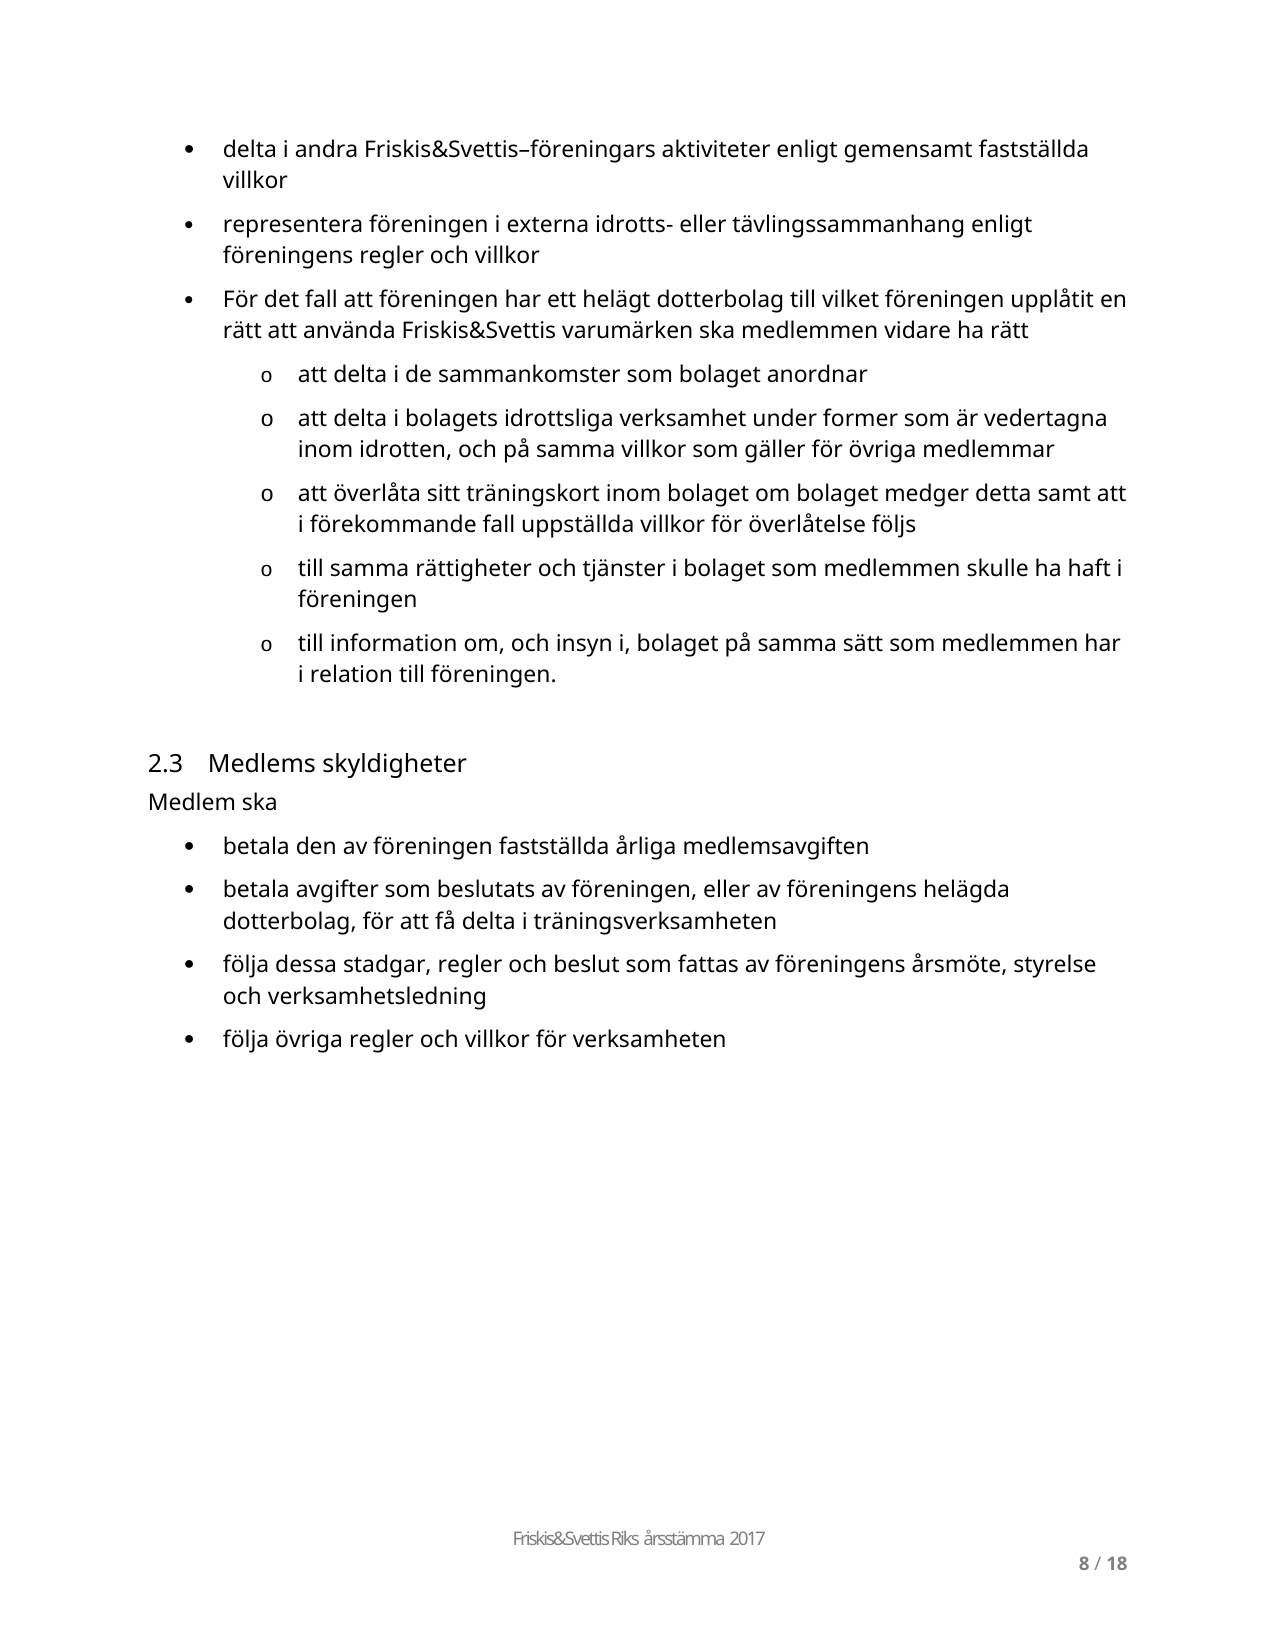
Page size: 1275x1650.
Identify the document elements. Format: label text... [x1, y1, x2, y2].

list delta i andra Friskis&Svettis–föreningars aktiviteter enligt gemensamt fastställda villkor [185, 133, 1127, 195]
text Medlem ska [148, 786, 1127, 817]
list följa dessa stadgar, regler och beslut som fattas av föreningens årsmöte, styrelse och verksamhetsledning [185, 948, 1127, 1011]
list För det fall att föreningen har ett helägt dotterbolag till vilket föreningen upplåtit en rätt att använda Friskis&Svettis varumärken ska medlemmen vidare ha rätt [185, 283, 1127, 345]
list att delta i de sammankomster som bolaget anordnar [260, 358, 1127, 389]
list att delta i bolagets idrottsliga verksamhet under former som är vedertagna inom idrotten, och på samma villkor som gäller för övriga medlemmar [260, 402, 1127, 464]
subtitle Medlems skyldigheter [148, 746, 1127, 780]
list betala den av föreningen fastställda årliga medlemsavgiften [185, 830, 1127, 861]
list representera föreningen i externa idrotts- eller tävlingssammanhang enligt föreningens regler och villkor [185, 208, 1127, 270]
list följa övriga regler och villkor för verksamheten [185, 1023, 1127, 1086]
list att överlåta sitt träningskort inom bolaget om bolaget medger detta samt att i förekommande fall uppställda villkor för överlåtelse följs [260, 477, 1127, 539]
list till information om, och insyn i, bolaget på samma sätt som medlemmen har i relation till föreningen. [260, 627, 1127, 689]
list betala avgifter som beslutats av föreningen, eller av föreningens helägda dotterbolag, för att få delta i träningsverksamheten [185, 873, 1127, 936]
list till samma rättigheter och tjänster i bolaget som medlemmen skulle ha haft i föreningen [260, 552, 1127, 614]
